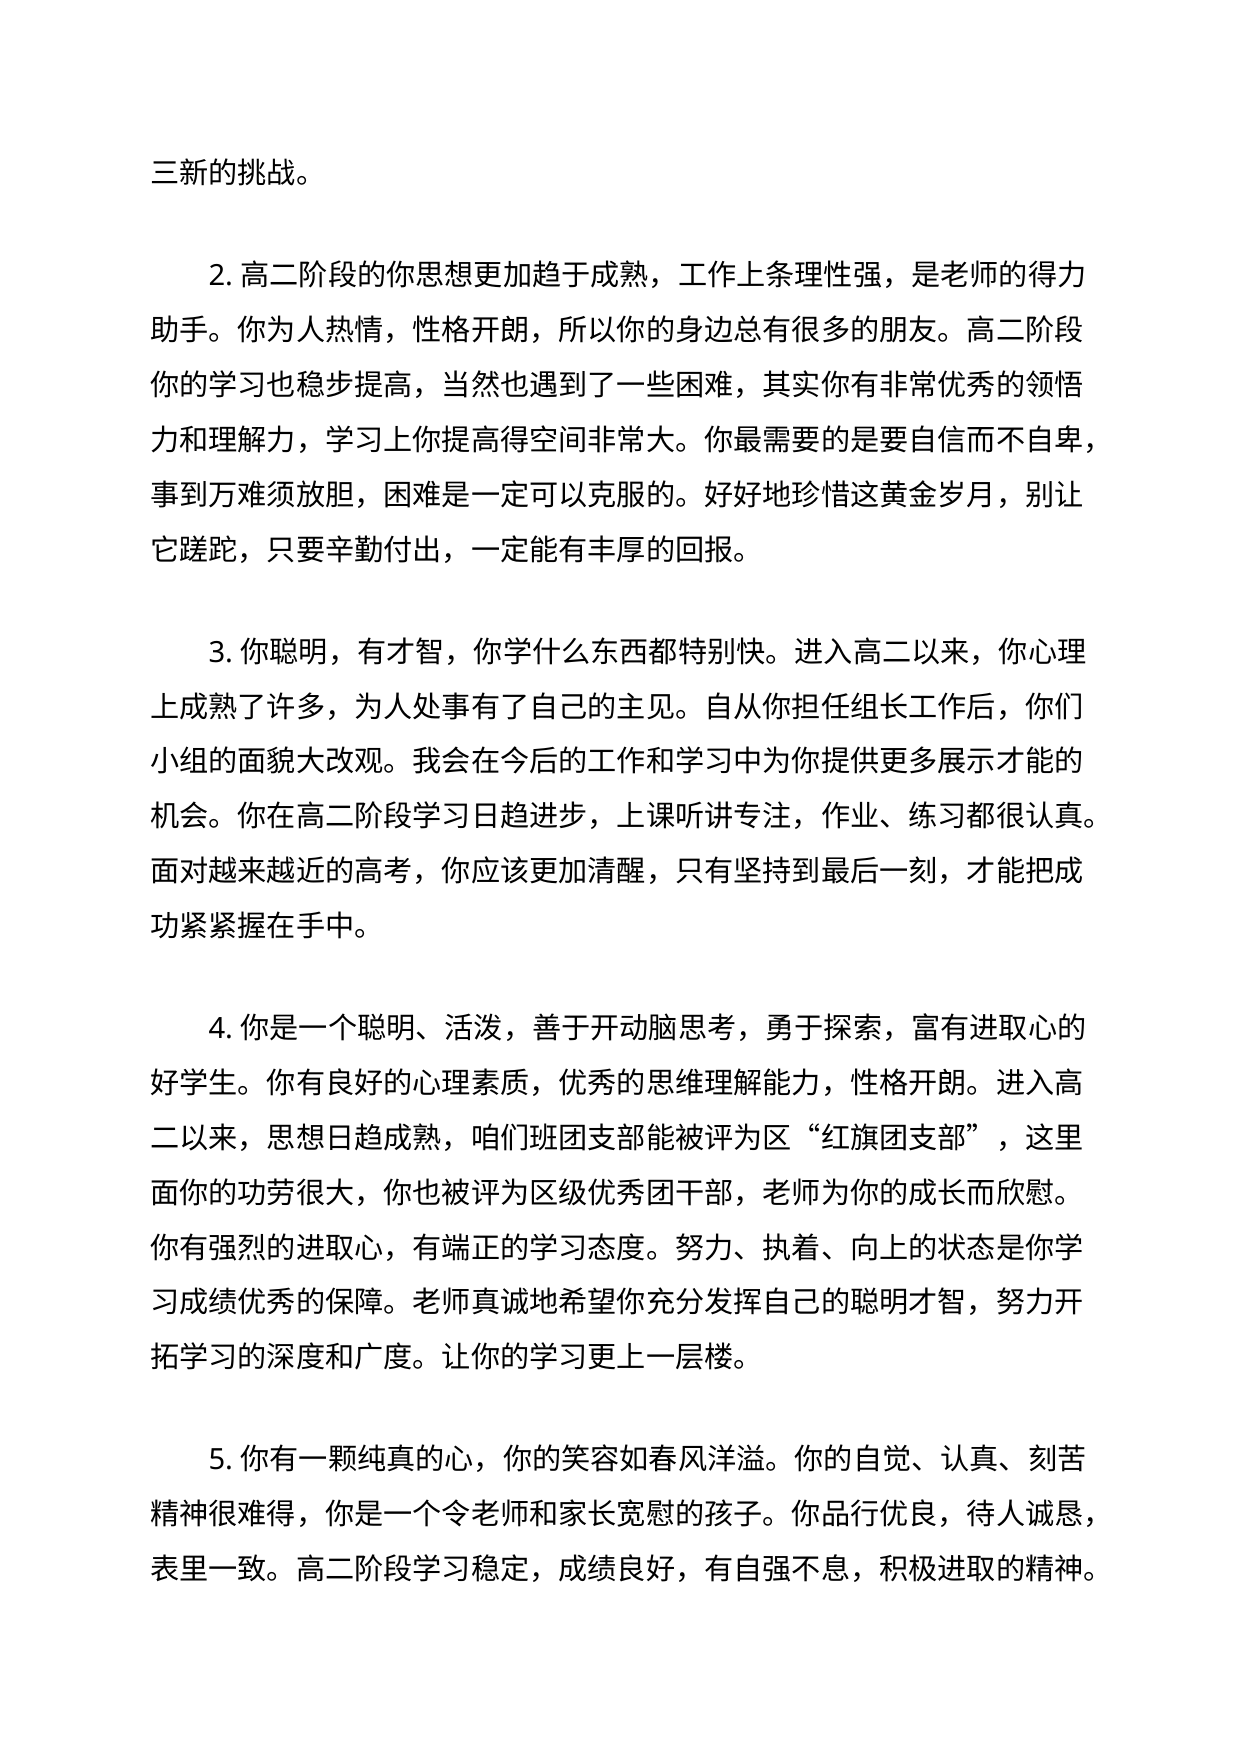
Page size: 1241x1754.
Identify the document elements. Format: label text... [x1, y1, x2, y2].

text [150, 150, 1090, 192]
text 2. 高二阶段的你思想更加趋于成熟，工作上条理性强，是老师的得力助手。你为人热情，性格开朗，所以你的身边总有很多的朋友。高二阶段你的学习也稳步提高，当然也遇到了一些困难，其实你有非常优秀的领悟力和理解力，学习上你提高得空间非常大。你最需要的是要自信而不自卑，事到万难须放胆，困难是一定可以克服的。好好地珍惜这黄金岁月，别让它蹉跎，只要辛勤付出，一定能有丰厚的回报。 [150, 252, 1090, 569]
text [150, 1436, 1090, 1588]
text 4. 你是一个聪明、活泼，善于开动脑思考，勇于探索，富有进取心的好学生。你有良好的心理素质，优秀的思维理解能力，性格开朗。进入高二以来，思想日趋成熟，咱们班团支部能被评为区“红旗团支部”，这里面你的功劳很大，你也被评为区级优秀团干部，老师为你的成长而欣慰。你有强烈的进取心，有端正的学习态度。努力、执着、向上的状态是你学习成绩优秀的保障。老师真诚地希望你充分发挥自己的聪明才智，努力开拓学习的深度和广度。让你的学习更上一层楼。 [150, 1004, 1090, 1376]
text 3. 你聪明，有才智，你学什么东西都特别快。进入高二以来，你心理上成熟了许多，为人处事有了自己的主见。自从你担任组长工作后，你们小组的面貌大改观。我会在今后的工作和学习中为你提供更多展示才能的机会。你在高二阶段学习日趋进步，上课听讲专注，作业、练习都很认真。面对越来越近的高考，你应该更加清醒，只有坚持到最后一刻，才能把成功紧紧握在手中。 [150, 628, 1090, 945]
